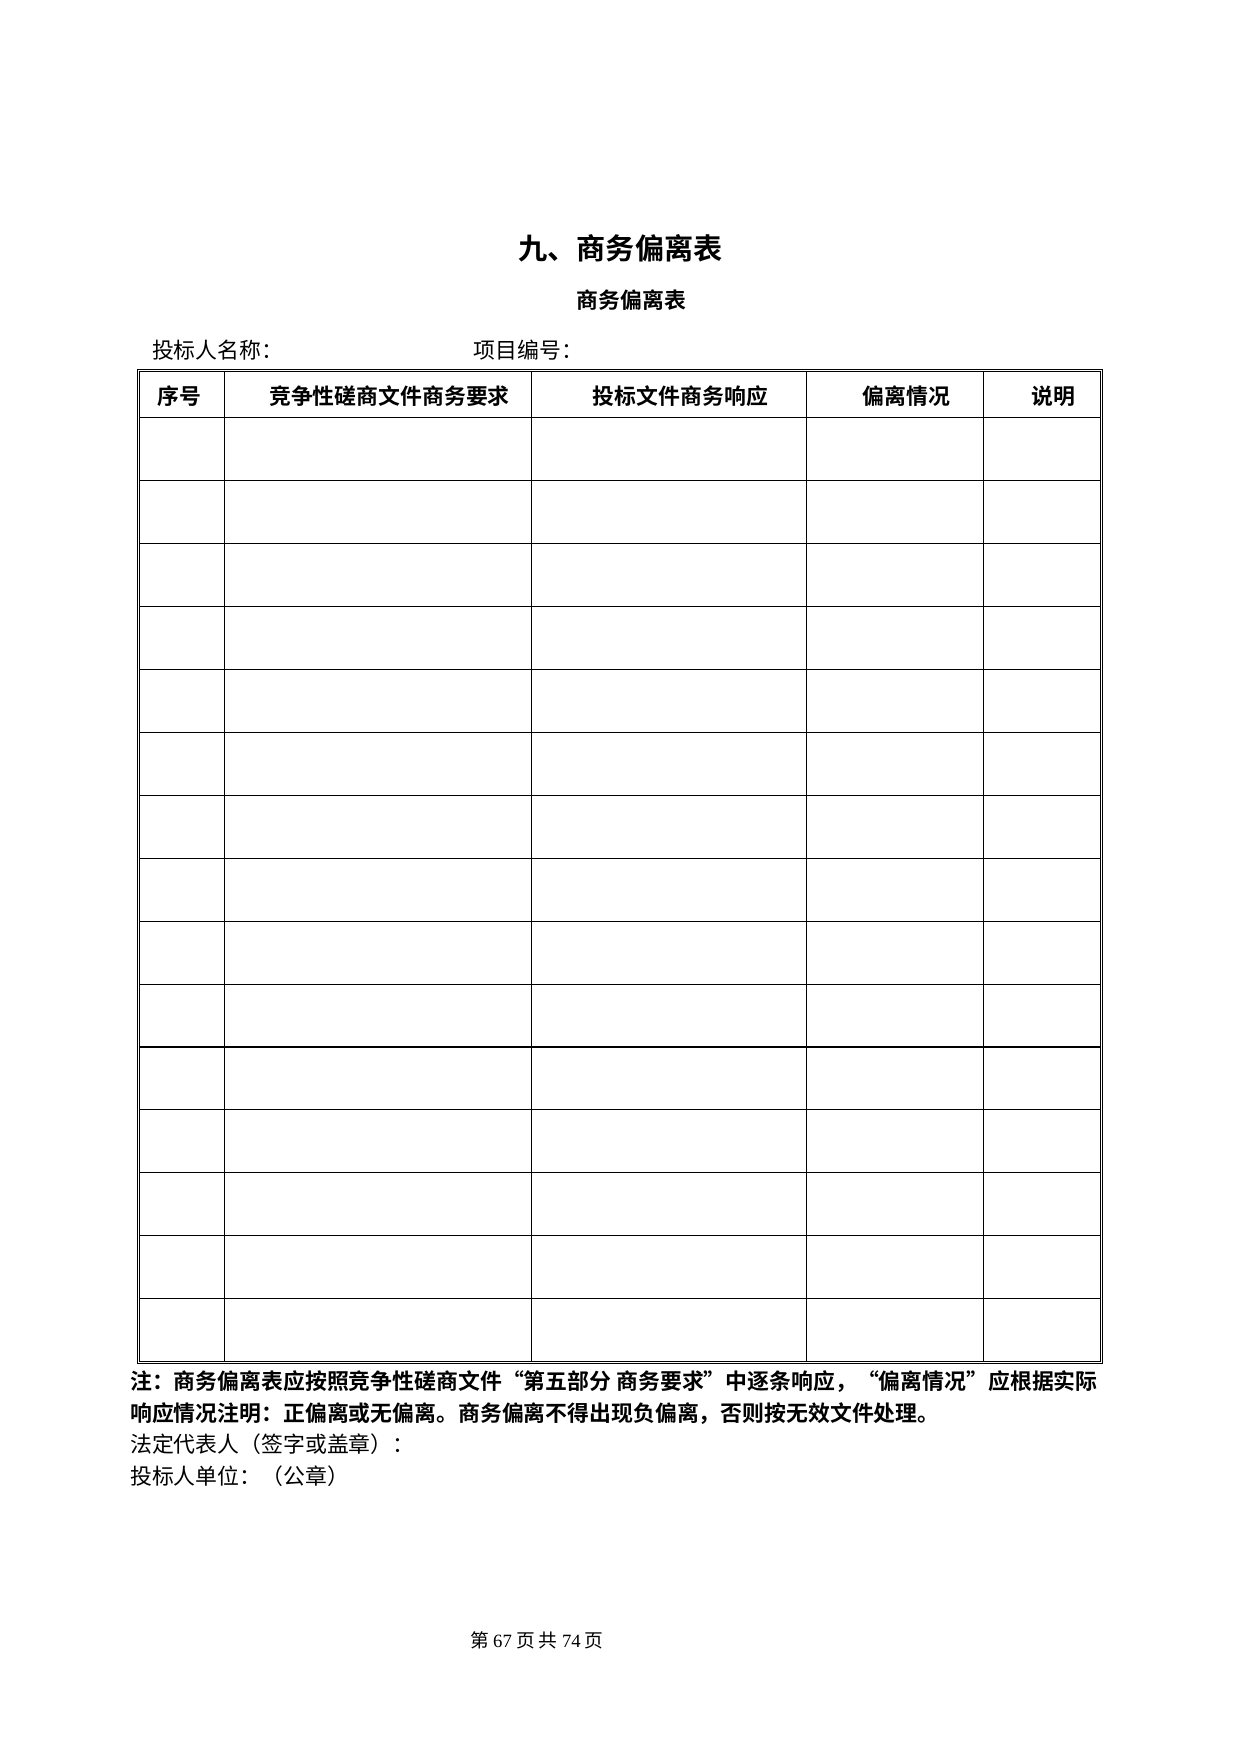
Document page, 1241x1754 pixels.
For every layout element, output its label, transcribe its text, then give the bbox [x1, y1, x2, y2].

table_cell [984, 985, 1100, 1046]
table_cell [225, 733, 531, 795]
list 九、商务偏离表 [130, 223, 1110, 269]
table_cell [140, 922, 224, 983]
table_cell [532, 922, 806, 983]
table_cell [807, 1236, 983, 1298]
table_cell [807, 922, 983, 983]
table_cell [532, 418, 806, 480]
table_cell [807, 1048, 983, 1109]
table_cell [984, 544, 1100, 606]
table_cell [984, 481, 1100, 543]
table_cell [225, 1048, 531, 1109]
table_cell [532, 1110, 806, 1172]
table_cell [984, 1299, 1100, 1361]
table_cell [984, 859, 1100, 921]
table_cell [225, 859, 531, 921]
table_cell [984, 1110, 1100, 1172]
table_cell [984, 733, 1100, 795]
table_cell [984, 418, 1100, 480]
table_cell [807, 1299, 983, 1361]
table_cell [984, 796, 1100, 858]
table_cell [807, 481, 983, 543]
table_cell [532, 1299, 806, 1361]
text 商务偏离表 [152, 269, 1110, 319]
text 投标人名称： 项目编号： [130, 319, 1110, 369]
table_cell [984, 1236, 1100, 1298]
table_cell [140, 985, 224, 1046]
table_cell [225, 1110, 531, 1172]
table_cell [807, 607, 983, 669]
table_cell [140, 859, 224, 921]
table_header 竞争性磋商文件商务要求 [225, 372, 531, 417]
table_header 偏离情况 [807, 372, 983, 417]
table_cell [225, 607, 531, 669]
table_cell [984, 1048, 1100, 1109]
table_cell [225, 481, 531, 543]
table_cell [807, 985, 983, 1046]
table_cell [532, 544, 806, 606]
table_cell [532, 859, 806, 921]
table_cell [807, 670, 983, 732]
table_cell [532, 1173, 806, 1235]
table_cell [225, 1299, 531, 1361]
table_cell [140, 733, 224, 795]
text 注：商务偏离表应按照竞争性磋商文件“第五部分 商务要求”中逐条响应，“偏离情况”应根据实际响应情况注明：正偏离或无偏离。商务偏离不得出现负偏离，否则按无效文件处理。 [130, 1364, 1110, 1427]
table_cell [225, 418, 531, 480]
table_cell [532, 985, 806, 1046]
table_cell [140, 544, 224, 606]
table_cell [140, 607, 224, 669]
table_cell [532, 670, 806, 732]
table_cell [807, 859, 983, 921]
table_cell [225, 544, 531, 606]
table_cell [984, 670, 1100, 732]
table_cell [532, 607, 806, 669]
table_cell [532, 1236, 806, 1298]
table_cell [140, 1299, 224, 1361]
table_cell [807, 796, 983, 858]
table_cell [807, 1110, 983, 1172]
table_cell [984, 1173, 1100, 1235]
table_cell [984, 607, 1100, 669]
table_cell [807, 733, 983, 795]
table_cell [807, 418, 983, 480]
text 法定代表人（签字或盖章）： [130, 1427, 1110, 1459]
table_cell [140, 796, 224, 858]
table_cell [225, 796, 531, 858]
table_header 投标文件商务响应 [532, 372, 806, 417]
table_header 说明 [984, 372, 1100, 417]
table_cell [225, 1173, 531, 1235]
table_cell [140, 1110, 224, 1172]
table_cell [532, 1048, 806, 1109]
table_header 序号 [140, 372, 224, 417]
table_cell [225, 985, 531, 1046]
table_cell [807, 1173, 983, 1235]
table_cell [140, 670, 224, 732]
table_cell [532, 733, 806, 795]
table_cell [532, 481, 806, 543]
table_cell [140, 1236, 224, 1298]
table_cell [532, 796, 806, 858]
table_cell [140, 481, 224, 543]
table_cell [807, 544, 983, 606]
table_cell [140, 418, 224, 480]
table_cell [225, 922, 531, 983]
table_cell [225, 1236, 531, 1298]
text 投标人单位：（公章） [130, 1459, 1110, 1491]
table_cell [225, 670, 531, 732]
table_cell [140, 1173, 224, 1235]
table_cell [140, 1048, 224, 1109]
table_cell [984, 922, 1100, 983]
